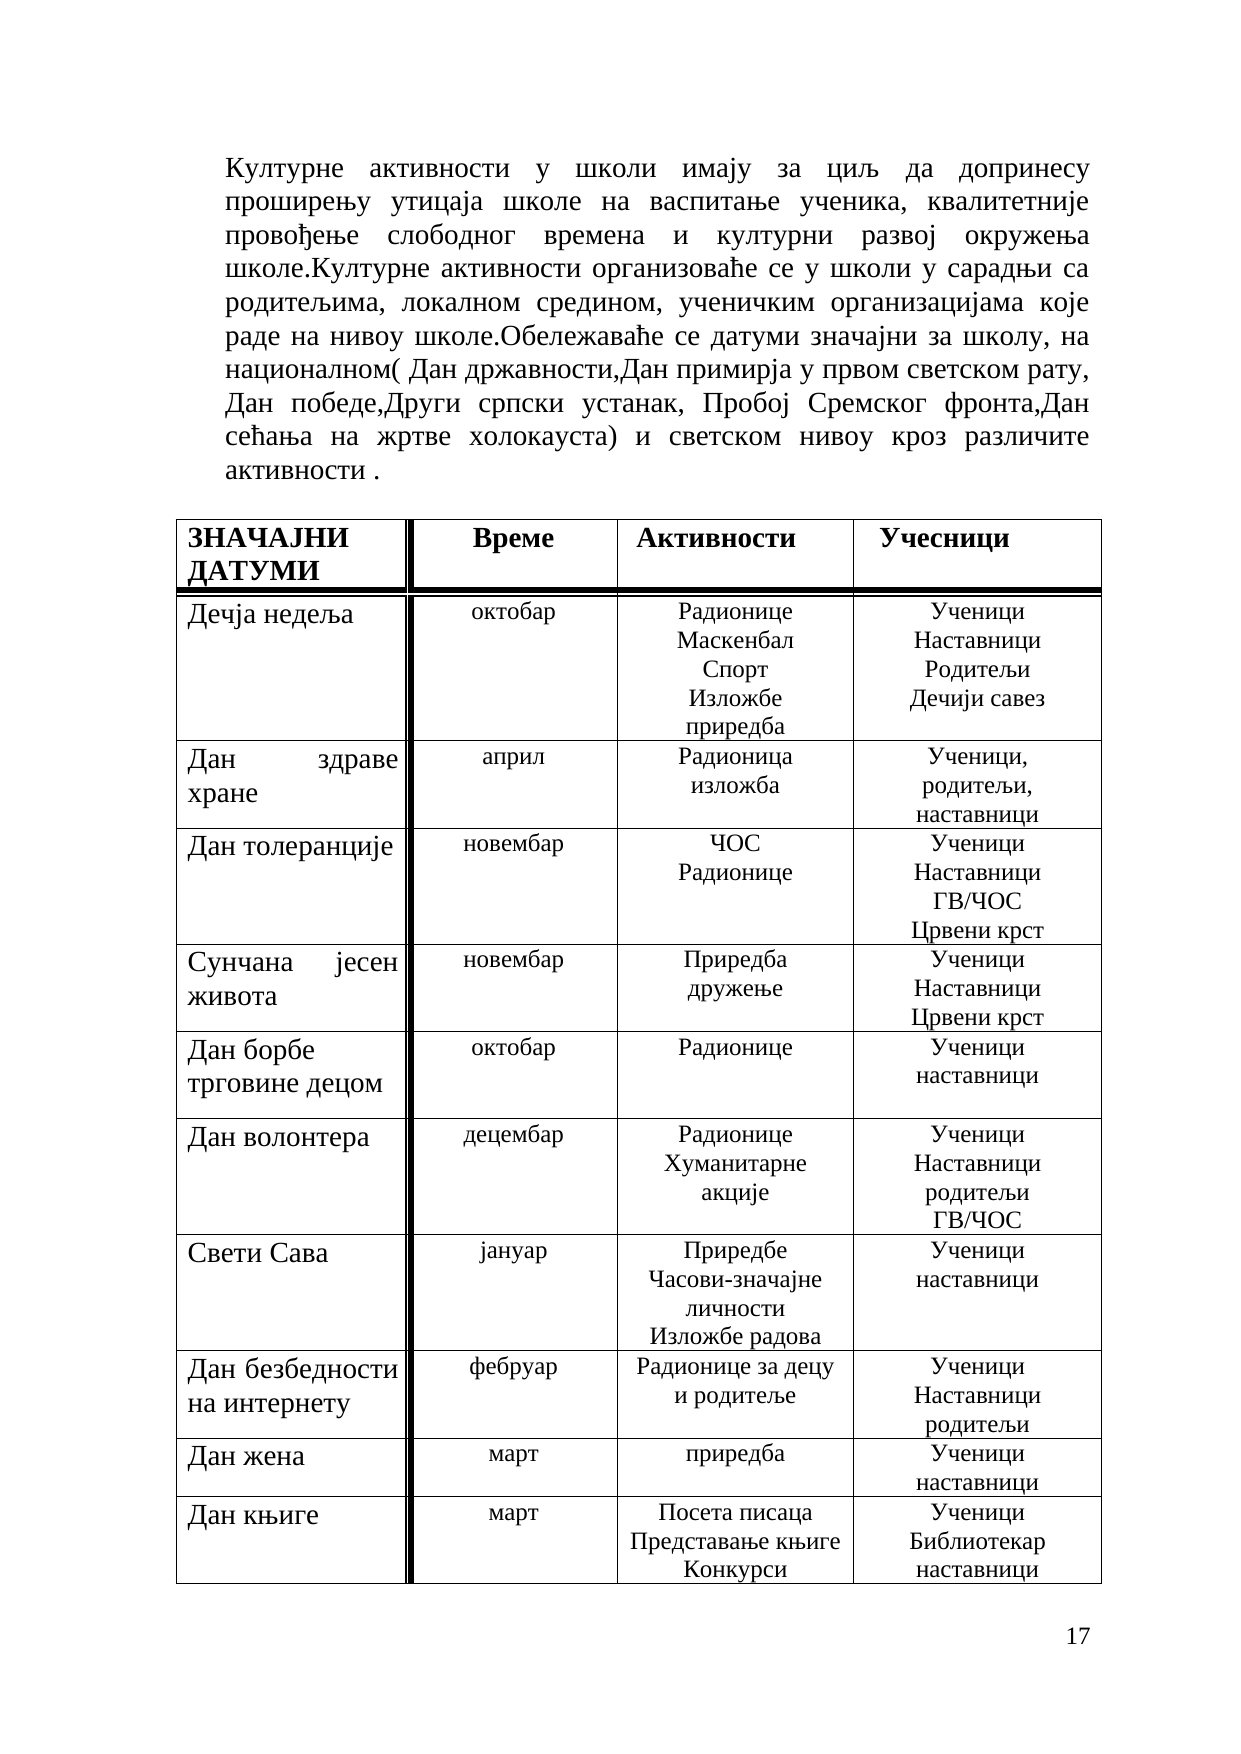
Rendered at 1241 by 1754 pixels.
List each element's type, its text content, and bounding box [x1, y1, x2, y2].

table_header ЗНАЧАЈНИ ДАТУМИ [177, 520, 405, 587]
table_cell април [414, 741, 617, 827]
table_cell Ученици, родитељи, наставници [854, 741, 1101, 827]
table_cell Дан здраве хране [177, 741, 405, 827]
table_header Активности [618, 520, 853, 587]
table_cell Ученици Наставници родитељи ГВ/ЧОС [854, 1119, 1101, 1234]
table_cell Ученици Наставници ГВ/ЧОС Црвени крст [854, 829, 1101, 943]
table_cell Ученици Наставници Родитељи Дечији савез [854, 597, 1101, 740]
table_cell Радионице Хуманитарне акције [618, 1119, 853, 1234]
table_cell Ученици наставници [854, 1235, 1101, 1350]
table_cell Ученици Библиотекар наставници [854, 1497, 1101, 1583]
table_cell Дан борбе трговине децом [177, 1032, 405, 1118]
table_cell март [414, 1497, 617, 1583]
table_cell Ученици наставници [854, 1439, 1101, 1496]
table_cell Сунчана јесен живота [177, 945, 405, 1031]
table_cell Ученици Наставници родитељи [854, 1351, 1101, 1437]
table_cell март [414, 1439, 617, 1496]
text Културне активности у школи имају за циљ да допринесу проширењу утицаја школе на васпитање ученика, квалитетније провођење слободног времена и културни развој окружења школе.Културне активности организоваће се у школи у сарадњи са родитељима, локалном средином, ученичким организацијама које раде на нивоу школе.Обележаваће се датуми значајни за школу, на националном( Дан државности,Дан примирја у првом светском рату, Дан победе,Други српски устанак, Пробој Сремског фронта,Дан сећања на жртве холокауста) и светском нивоу кроз различите активности . [225, 150, 1090, 485]
table_cell децембар [414, 1119, 617, 1234]
table_cell Приредбе Часови-значајне личности Изложбе радова [618, 1235, 853, 1350]
table_cell Дан волонтера [177, 1119, 405, 1234]
table_cell Ученици наставници [854, 1032, 1101, 1118]
table_cell Ученици Наставници Црвени крст [854, 945, 1101, 1031]
table_cell Радионице Маскенбал Спорт Изложбе приредба [618, 597, 853, 740]
table_cell јануар [414, 1235, 617, 1350]
table_cell приредба [618, 1439, 853, 1496]
table_cell ЧОС Радионице [618, 829, 853, 943]
table_cell Дечја недеља [177, 597, 405, 740]
table_cell Дан књиге [177, 1497, 405, 1583]
table_header Време [414, 520, 617, 587]
table_cell октобар [414, 1032, 617, 1118]
table_cell Дан жена [177, 1439, 405, 1496]
table_cell фебруар [414, 1351, 617, 1437]
table_cell Дан безбедности на интернету [177, 1351, 405, 1437]
table_cell Свети Сава [177, 1235, 405, 1350]
table_cell Радионице за децу и родитеље [618, 1351, 853, 1437]
table_header Учесници [854, 520, 1101, 587]
table_cell Радионице [618, 1032, 853, 1118]
table_cell новембар [414, 829, 617, 943]
table_cell октобар [414, 597, 617, 740]
table_cell новембар [414, 945, 617, 1031]
table_cell Приредба дружење [618, 945, 853, 1031]
table_cell Радионица изложба [618, 741, 853, 827]
table_cell Дан толеранције [177, 829, 405, 943]
table_cell Посета писаца Представање књиге Конкурси [618, 1497, 853, 1583]
